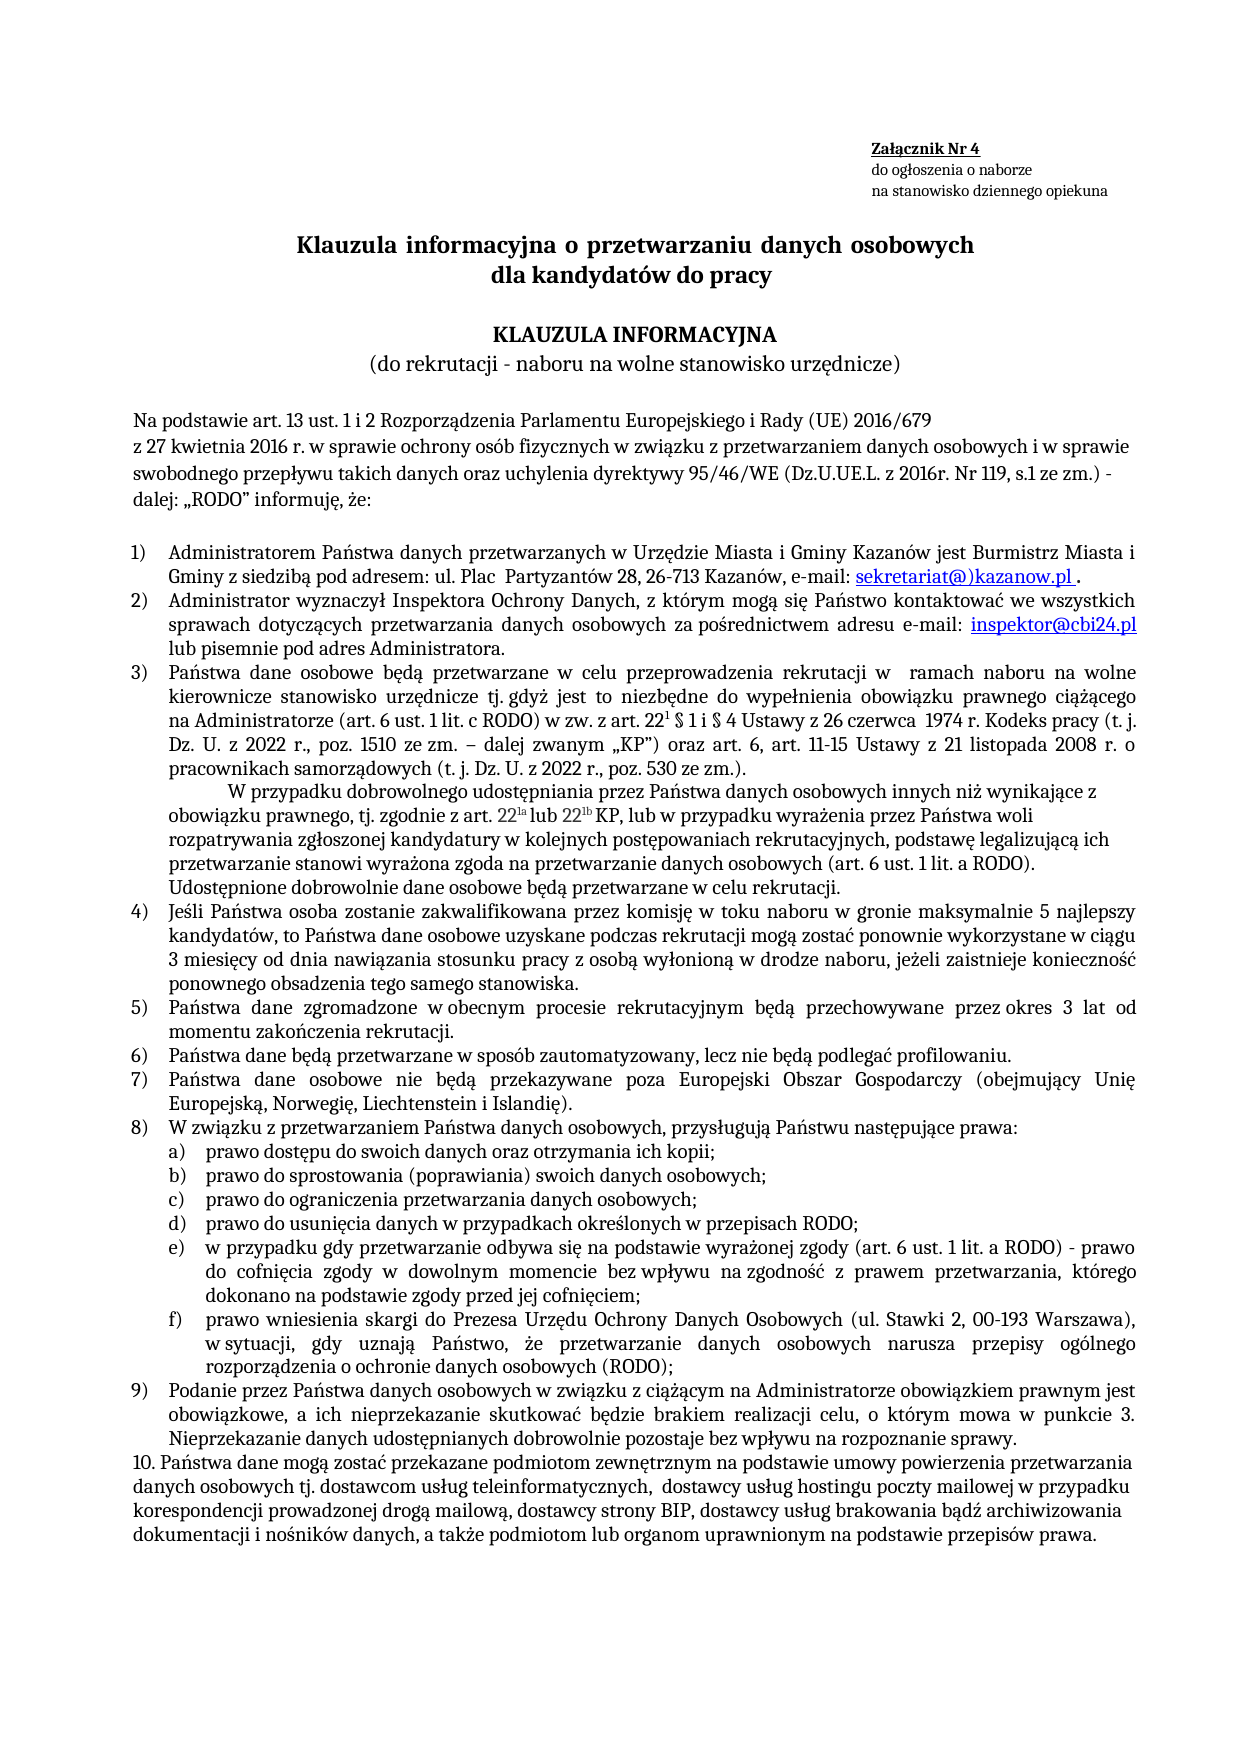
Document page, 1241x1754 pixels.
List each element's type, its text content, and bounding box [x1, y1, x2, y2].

text Załącznik Nr 4 [871, 139, 1137, 159]
list Państwa dane osobowe nie będą przekazywane poza Europejski Obszar Gospodarczy (obejmujący Unię Europejską, Norwegię, Liechtenstein i Islandię). [131, 1068, 1137, 1116]
list Jeśli Państwa osoba zostanie zakwalifikowana przez komisję w toku naboru w gronie maksymalnie 5 najlepszy kandydatów, to Państwa dane osobowe uzyskane podczas rekrutacji mogą zostać ponownie wykorzystane w ciągu 3 miesięcy od dnia nawiązania stosunku pracy z osobą wyłonioną w drodze naboru, jeżeli zaistnieje konieczność ponownego obsadzenia tego samego stanowiska. [131, 900, 1137, 996]
list Państwa dane osobowe będą przetwarzane w celu przeprowadzenia rekrutacji w ramach naboru na wolne kierownicze stanowisko urzędnicze tj. gdyż jest to niezbędne do wypełnienia obowiązku prawnego ciążącego na Administratorze (art. 6 ust. 1 lit. c RODO) w zw. z art. 221 § 1 i § 4 Ustawy z 26 czerwca 1974 r. Kodeks pracy (t. j. Dz. U. z 2022 r., poz. 1510 ze zm. – dalej zwanym „KP”) oraz art. 6, art. 11-15 Ustawy z 21 listopada 2008 r. o pracownikach samorządowych (t. j. Dz. U. z 2022 r., poz. 530 ze zm.). [131, 660, 1137, 780]
list Administrator wyznaczył Inspektora Ochrony Danych, z którym mogą się Państwo kontaktować we wszystkich sprawach dotyczących przetwarzania danych osobowych za pośrednictwem adresu e-mail: inspektor@cbi24.pl lub pisemnie pod adres Administratora. [131, 588, 1137, 660]
text na stanowisko dziennego opiekuna [871, 181, 1137, 200]
list prawo do usunięcia danych w przypadkach określonych w przepisach RODO; [168, 1211, 1137, 1235]
list prawo do ograniczenia przetwarzania danych osobowych; [168, 1187, 1137, 1211]
list prawo do sprostowania (poprawiania) swoich danych osobowych; [168, 1163, 1137, 1187]
text KLAUZULA INFORMACYJNA [133, 322, 1137, 348]
text 10. Państwa dane mogą zostać przekazane podmiotom zewnętrznym na podstawie umowy powierzenia przetwarzania danych osobowych tj. dostawcom usług teleinformatycznych, dostawcy usług hostingu poczty mailowej w przypadku korespondencji prowadzonej drogą mailową, dostawcy strony BIP, dostawcy usług brakowania bądź archiwizowania dokumentacji i nośników danych, a także podmiotom lub organom uprawnionym na podstawie przepisów prawa. [133, 1451, 1137, 1547]
text do ogłoszenia o naborze [871, 160, 1137, 179]
list prawo dostępu do swoich danych oraz otrzymania ich kopii; [168, 1139, 1137, 1163]
text (do rekrutacji - naboru na wolne stanowisko urzędnicze) [133, 351, 1137, 377]
list prawo wniesienia skargi do Prezesa Urzędu Ochrony Danych Osobowych (ul. Stawki 2, 00-193 Warszawa), w sytuacji, gdy uznają Państwo, że przetwarzanie danych osobowych narusza przepisy ogólnego rozporządzenia o ochronie danych osobowych (RODO); [168, 1307, 1137, 1379]
list Administratorem Państwa danych przetwarzanych w Urzędzie Miasta i Gminy Kazanów jest Burmistrz Miasta i Gminy z siedzibą pod adresem: ul. Plac Partyzantów 28, 26-713 Kazanów, e-mail: sekretariat@)kazanow.pl . [131, 541, 1137, 588]
list w przypadku gdy przetwarzanie odbywa się na podstawie wyrażonej zgody (art. 6 ust. 1 lit. a RODO) - prawo do cofnięcia zgody w dowolnym momencie bez wpływu na zgodność z prawem przetwarzania, którego dokonano na podstawie zgody przed jej cofnięciem; [168, 1235, 1137, 1307]
list Podanie przez Państwa danych osobowych w związku z ciążącym na Administratorze obowiązkiem prawnym jest obowiązkowe, a ich nieprzekazanie skutkować będzie brakiem realizacji celu, o którym mowa w punkcie 3. Nieprzekazanie danych udostępnianych dobrowolnie pozostaje bez wpływu na rozpoznanie sprawy. [131, 1379, 1137, 1451]
list W przypadku dobrowolnego udostępniania przez Państwa danych osobowych innych niż wynikające z obowiązku prawnego, tj. zgodnie z art. 221a lub 221b KP, lub w przypadku wyrażenia przez Państwa woli rozpatrywania zgłoszonej kandydatury w kolejnych postępowaniach rekrutacyjnych, podstawę legalizującą ich przetwarzanie stanowi wyrażona zgoda na przetwarzanie danych osobowych (art. 6 ust. 1 lit. a RODO). Udostępnione dobrowolnie dane osobowe będą przetwarzane w celu rekrutacji. [168, 780, 1137, 900]
list Państwa dane będą przetwarzane w sposób zautomatyzowany, lecz nie będą podlegać profilowaniu. [131, 1044, 1137, 1068]
list W związku z przetwarzaniem Państwa danych osobowych, przysługują Państwu następujące prawa: [131, 1116, 1137, 1139]
list Państwa dane zgromadzone w obecnym procesie rekrutacyjnym będą przechowywane przez okres 3 lat od momentu zakończenia rekrutacji. [131, 996, 1137, 1044]
text Na podstawie art. 13 ust. 1 i 2 Rozporządzenia Parlamentu Europejskiego i Rady (UE) 2016/679 z 27 kwietnia 2016 r. w sprawie ochrony osób fizycznych w związku z przetwarzaniem danych osobowych i w sprawie swobodnego przepływu takich danych oraz uchylenia dyrektywy 95/46/WE (Dz.U.UE.L. z 2016r. Nr 119, s.1 ze zm.) - dalej: „RODO” informuję, że: [133, 409, 1137, 512]
subtitle Klauzula informacyjna o przetwarzaniu danych osobowych dla kandydatów do pracy [296, 231, 974, 290]
